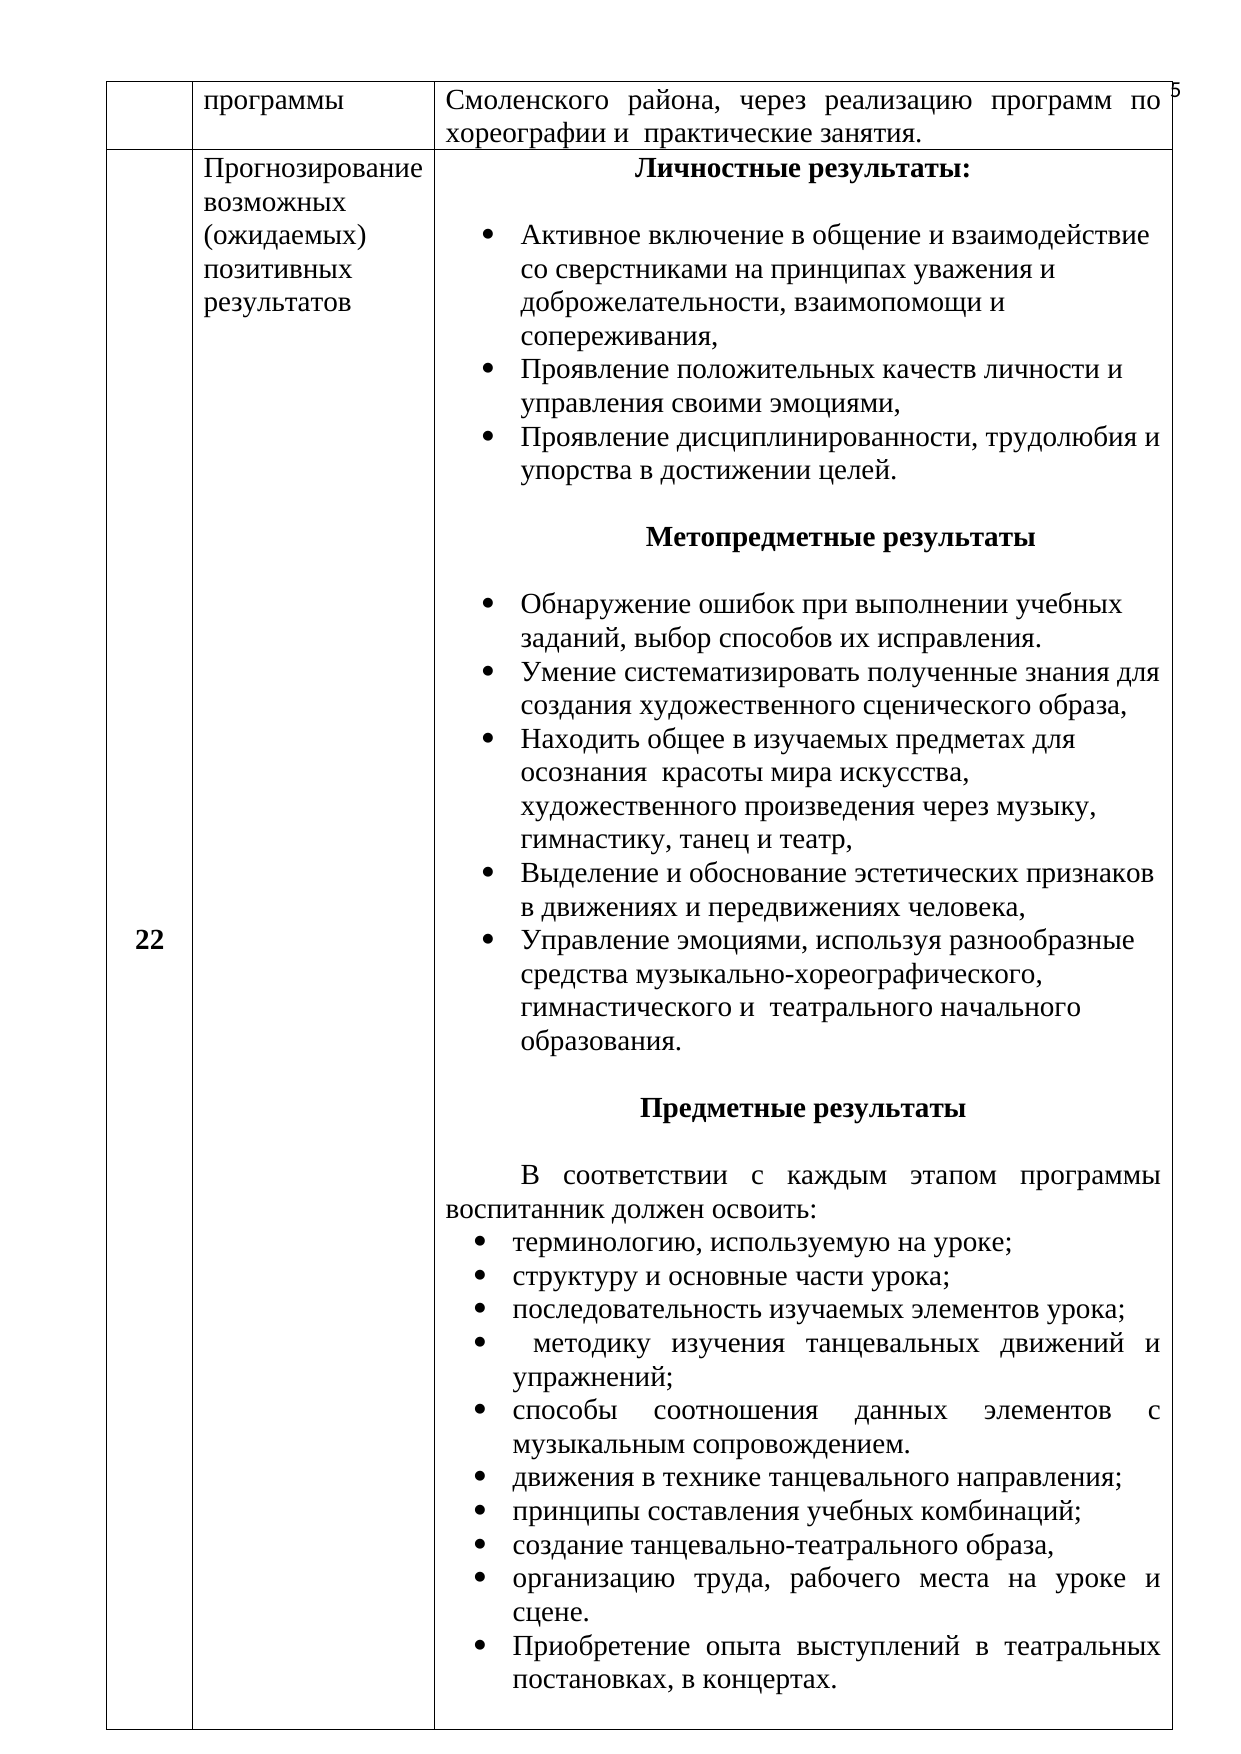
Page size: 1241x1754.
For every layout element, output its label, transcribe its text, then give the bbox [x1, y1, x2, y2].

table_cell Прогнозирование возможных (ожидаемых) позитивных результатов [193, 150, 434, 1728]
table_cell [435, 82, 1172, 149]
table_cell Личностные результаты: Активное включение в общение и взаимодействие со сверстниками на принципах уважения и доброжелательности, взаимопомощи и сопереживания, Проявление положительных качеств личности и управления своими эмоциями, Проявление дисциплинированности, трудолюбия и упорства в достижении целей. Метопредметные результаты Обнаружение ошибок при выполнении учебных заданий, выбор способов их исправления. Умение систематизировать полученные знания для создания художественного сценического образа, Находить общее в изучаемых предметах для осознания красоты мира искусства, художественного произведения через музыку, гимнастику, танец и театр, Выделение и обоснование эстетических признаков в движениях и передвижениях человека, Управление эмоциями, используя разнообразные средства музыкально-хореографического, гимнастического и театрального начального образования. Предметные результаты В соответствии с каждым этапом программы воспитанник должен освоить: терминологию, используемую на уроке; структуру и основные части урока; последовательность изучаемых элементов урока; методику изучения танцевальных движений и упражнений; способы соотношения данных элементов с музыкальным сопровождением. движения в технике танцевального направления; принципы составления учебных комбинаций; создание танцевально-театрального образа, организацию труда, рабочего места на уроке и сцене. Приобретение опыта выступлений в театральных постановках, в концертах. [435, 150, 1172, 1728]
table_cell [193, 82, 434, 149]
table_cell 21 [107, 82, 192, 149]
table_cell 22 [107, 150, 192, 1728]
